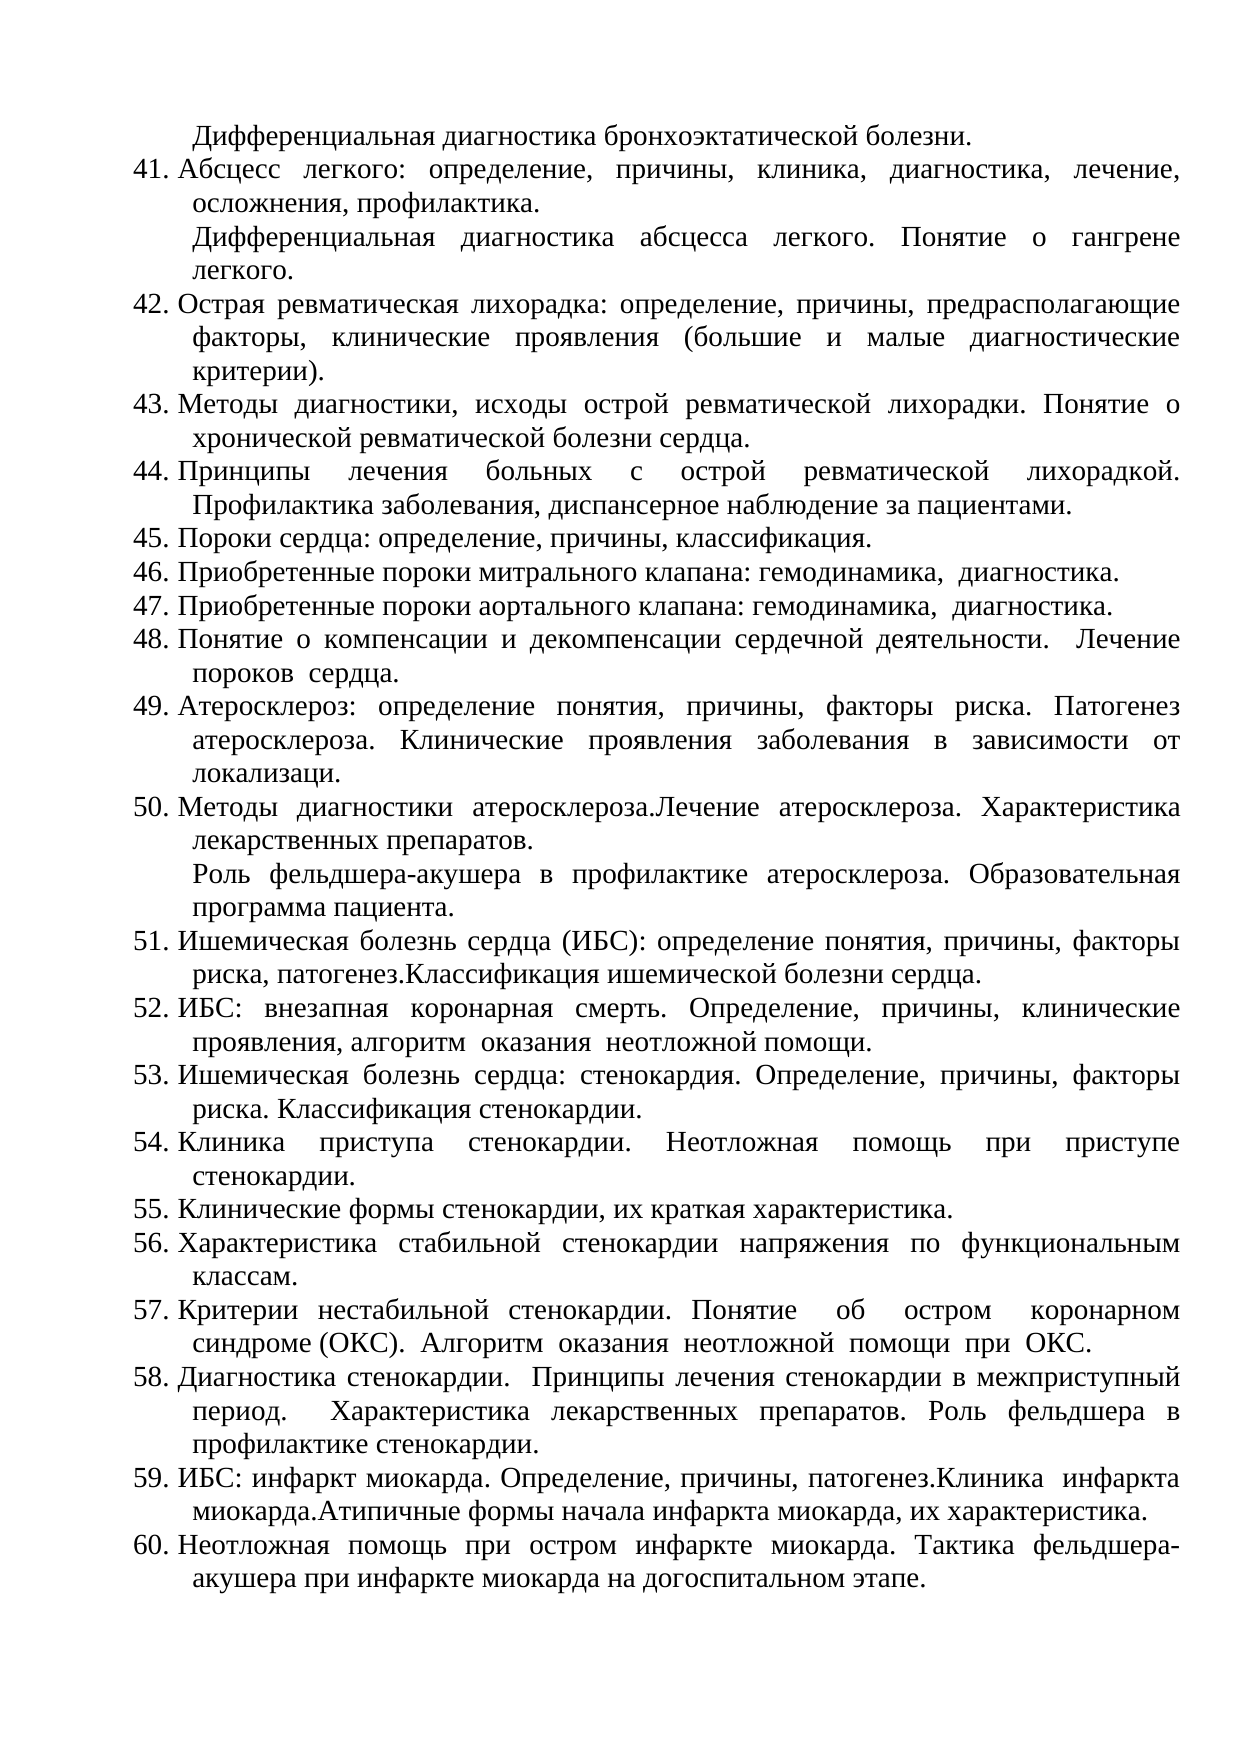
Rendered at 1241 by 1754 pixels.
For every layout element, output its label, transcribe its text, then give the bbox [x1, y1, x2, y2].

list Атеросклероз: определение понятия, причины, факторы риска. Патогенез атеросклероза. Клинические проявления заболевания в зависимости от локализаци. [133, 688, 1181, 789]
list Критерии нестабильной стенокардии. Понятие об остром коронарном синдроме (ОКС). Алгоритм оказания неотложной помощи при ОКС. [133, 1292, 1181, 1359]
list Понятие о компенсации и декомпенсации сердечной деятельности. Лечение пороков сердца. [133, 621, 1181, 688]
list Приобретенные пороки митрального клапана: гемодинамика, диагностика. [133, 554, 1181, 588]
list Методы диагностики, исходы острой ревматической лихорадки. Понятие о хронической ревматической болезни сердца. [133, 386, 1181, 453]
list Методы диагностики атеросклероза.Лечение атеросклероза. Характеристика лекарственных препаратов. [133, 789, 1181, 856]
text Дифференциальная диагностика абсцесса легкого. Понятие о гангрене легкого. [192, 219, 1181, 286]
list Характеристика стабильной стенокардии напряжения по функциональным классам. [133, 1225, 1181, 1292]
list Клинические формы стенокардии, их краткая характеристика. [133, 1191, 1181, 1225]
list Ишемическая болезнь сердца (ИБС): определение понятия, причины, факторы риска, патогенез.Классификация ишемической болезни сердца. [133, 923, 1181, 990]
list ИБС: инфаркт миокарда. Определение, причины, патогенез.Клиника инфаркта миокарда.Атипичные формы начала инфаркта миокарда, их характеристика. [133, 1460, 1181, 1527]
list Пороки сердца: определение, причины, классификация. [133, 521, 1181, 554]
list Абсцесс легкого: определение, причины, клиника, диагностика, лечение, осложнения, профилактика. [133, 152, 1181, 219]
list Ишемическая болезнь сердца: стенокардия. Определение, причины, факторы риска. Классификация стенокардии. [133, 1057, 1181, 1124]
list Приобретенные пороки аортального клапана: гемодинамика, диагностика. [133, 588, 1181, 621]
list Клиника приступа стенокардии. Неотложная помощь при приступе стенокардии. [133, 1124, 1181, 1191]
text Роль фельдшера-акушера в профилактике атеросклероза. Образовательная программа пациента. [192, 856, 1181, 923]
list ИБС: внезапная коронарная смерть. Определение, причины, клинические проявления, алгоритм оказания неотложной помощи. [133, 990, 1181, 1057]
list Острая ревматическая лихорадка: определение, причины, предрасполагающие факторы, клинические проявления (большие и малые диагностические критерии). [133, 286, 1181, 386]
list Диагностика стенокардии. Принципы лечения стенокардии в межприступный период. Характеристика лекарственных препаратов. Роль фельдшера в профилактике стенокардии. [133, 1359, 1181, 1460]
list Принципы лечения больных с острой ревматической лихорадкой. Профилактика заболевания, диспансерное наблюдение за пациентами. [133, 453, 1181, 521]
text Дифференциальная диагностика бронхоэктатической болезни. [192, 118, 1181, 152]
list Неотложная помощь при остром инфаркте миокарда. Тактика фельдшера-акушера при инфаркте миокарда на догоспитальном этапе. [133, 1527, 1181, 1594]
